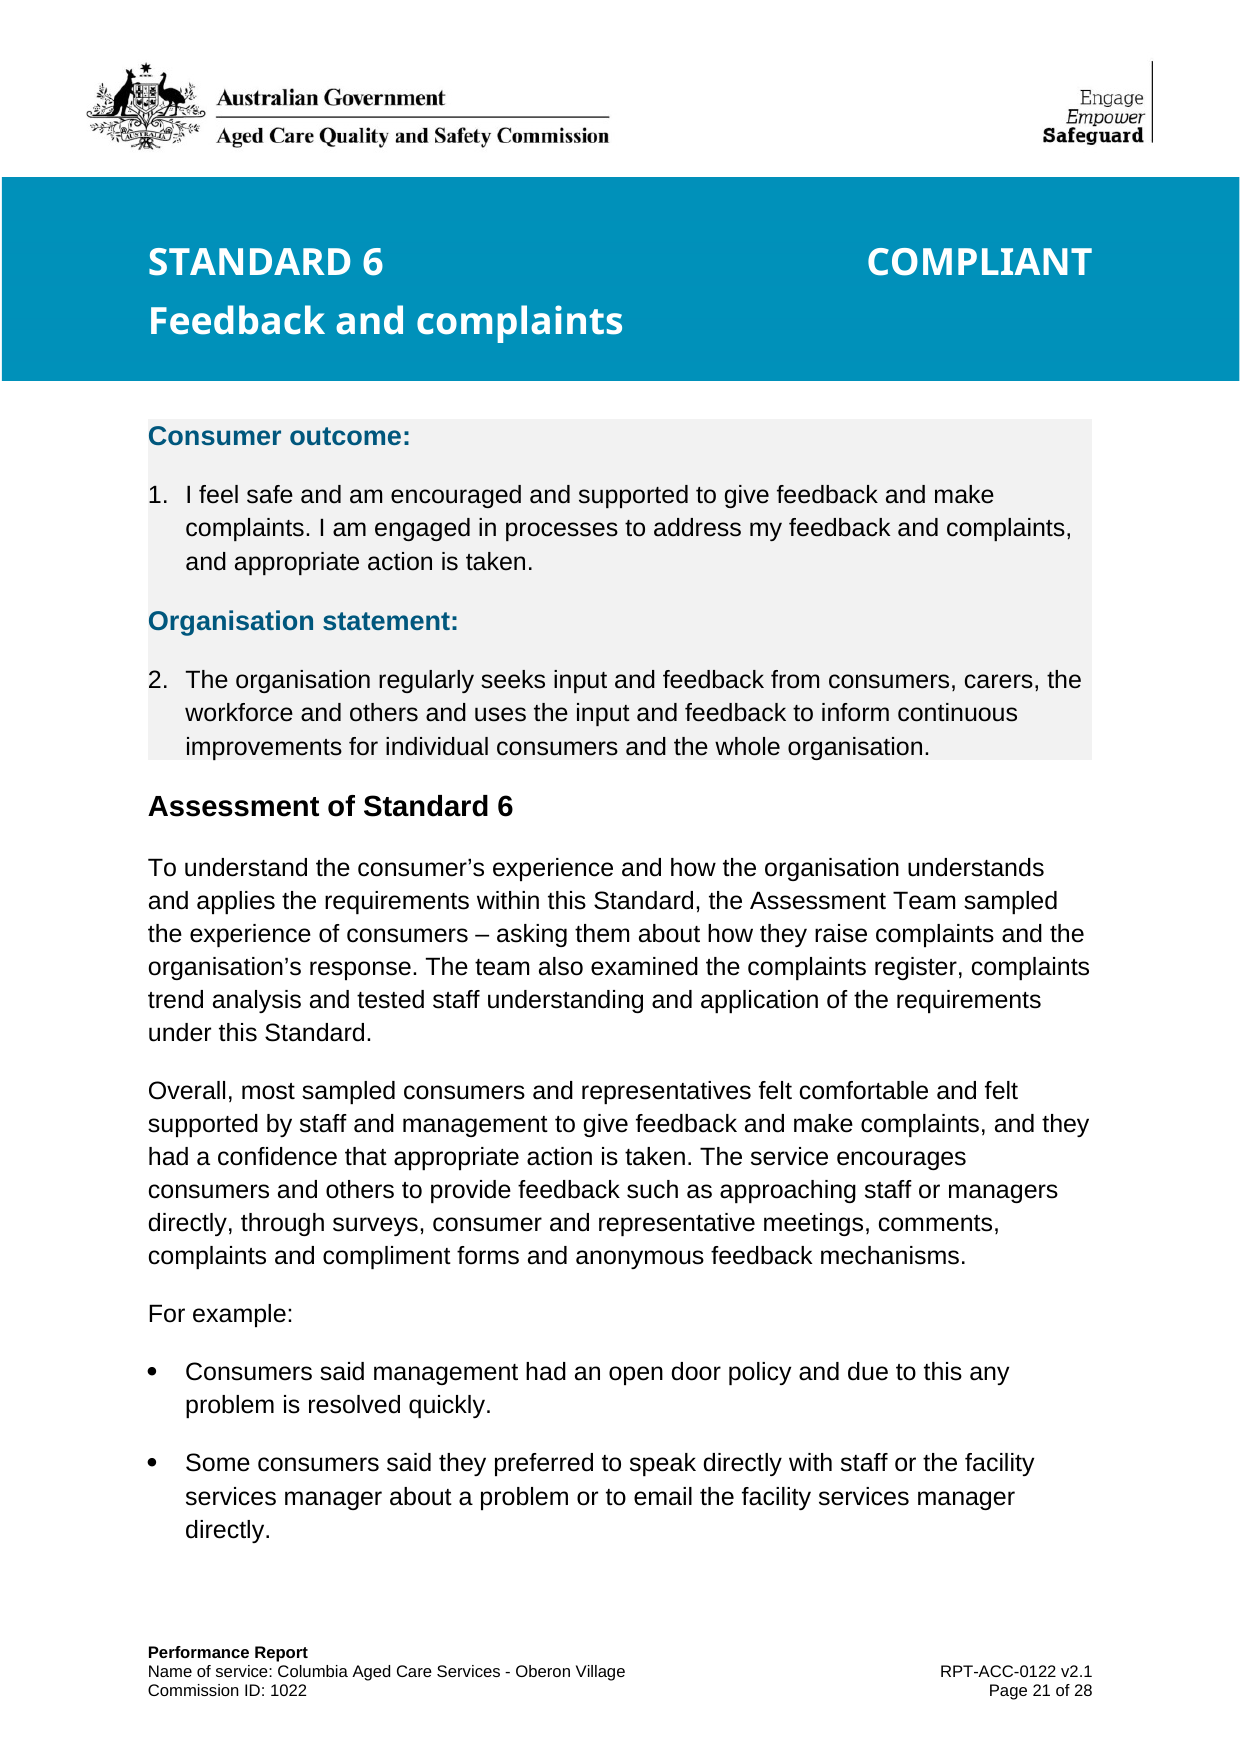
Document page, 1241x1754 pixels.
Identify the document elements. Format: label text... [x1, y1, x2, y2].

list The organisation regularly seeks input and feedback from consumers, carers, the workforce and others and uses the input and feedback to inform continuous improvements for individual consumers and the whole organisation. [148, 665, 1092, 760]
subtitle Assessment of Standard 6 [148, 789, 1092, 823]
list Some consumers said they preferred to speak directly with staff or the facility services manager about a problem or to email the facility services manager directly. [148, 1448, 1092, 1543]
text To understand the consumer’s experience and how the organisation understands and applies the requirements within this Standard, the Assessment Team sampled the experience of consumers – asking them about how they raise complaints and the organisation’s response. The team also examined the complaints register, complaints trend analysis and tested staff understanding and application of the requirements under this Standard. [148, 853, 1092, 1047]
subtitle Organisation statement: [148, 604, 1092, 636]
subtitle STANDARD 6 COMPLIANT Feedback and complaints [148, 236, 1092, 345]
list I feel safe and am encouraged and supported to give feedback and make complaints. I am engaged in processes to address my feedback and complaints, and appropriate action is taken. [148, 480, 1092, 575]
text For example: [148, 1299, 1092, 1328]
subtitle Consumer outcome: [148, 419, 1092, 451]
list Consumers said management had an open door policy and due to this any problem is resolved quickly. [148, 1357, 1092, 1419]
picture [0, 1, 1241, 171]
text Overall, most sampled consumers and representatives felt comfortable and felt supported by staff and management to give feedback and make complaints, and they had a confidence that appropriate action is taken. The service encourages consumers and others to provide feedback such as approaching staff or managers directly, through surveys, consumer and representative meetings, comments, complaints and compliment forms and anonymous feedback mechanisms. [148, 1076, 1092, 1270]
